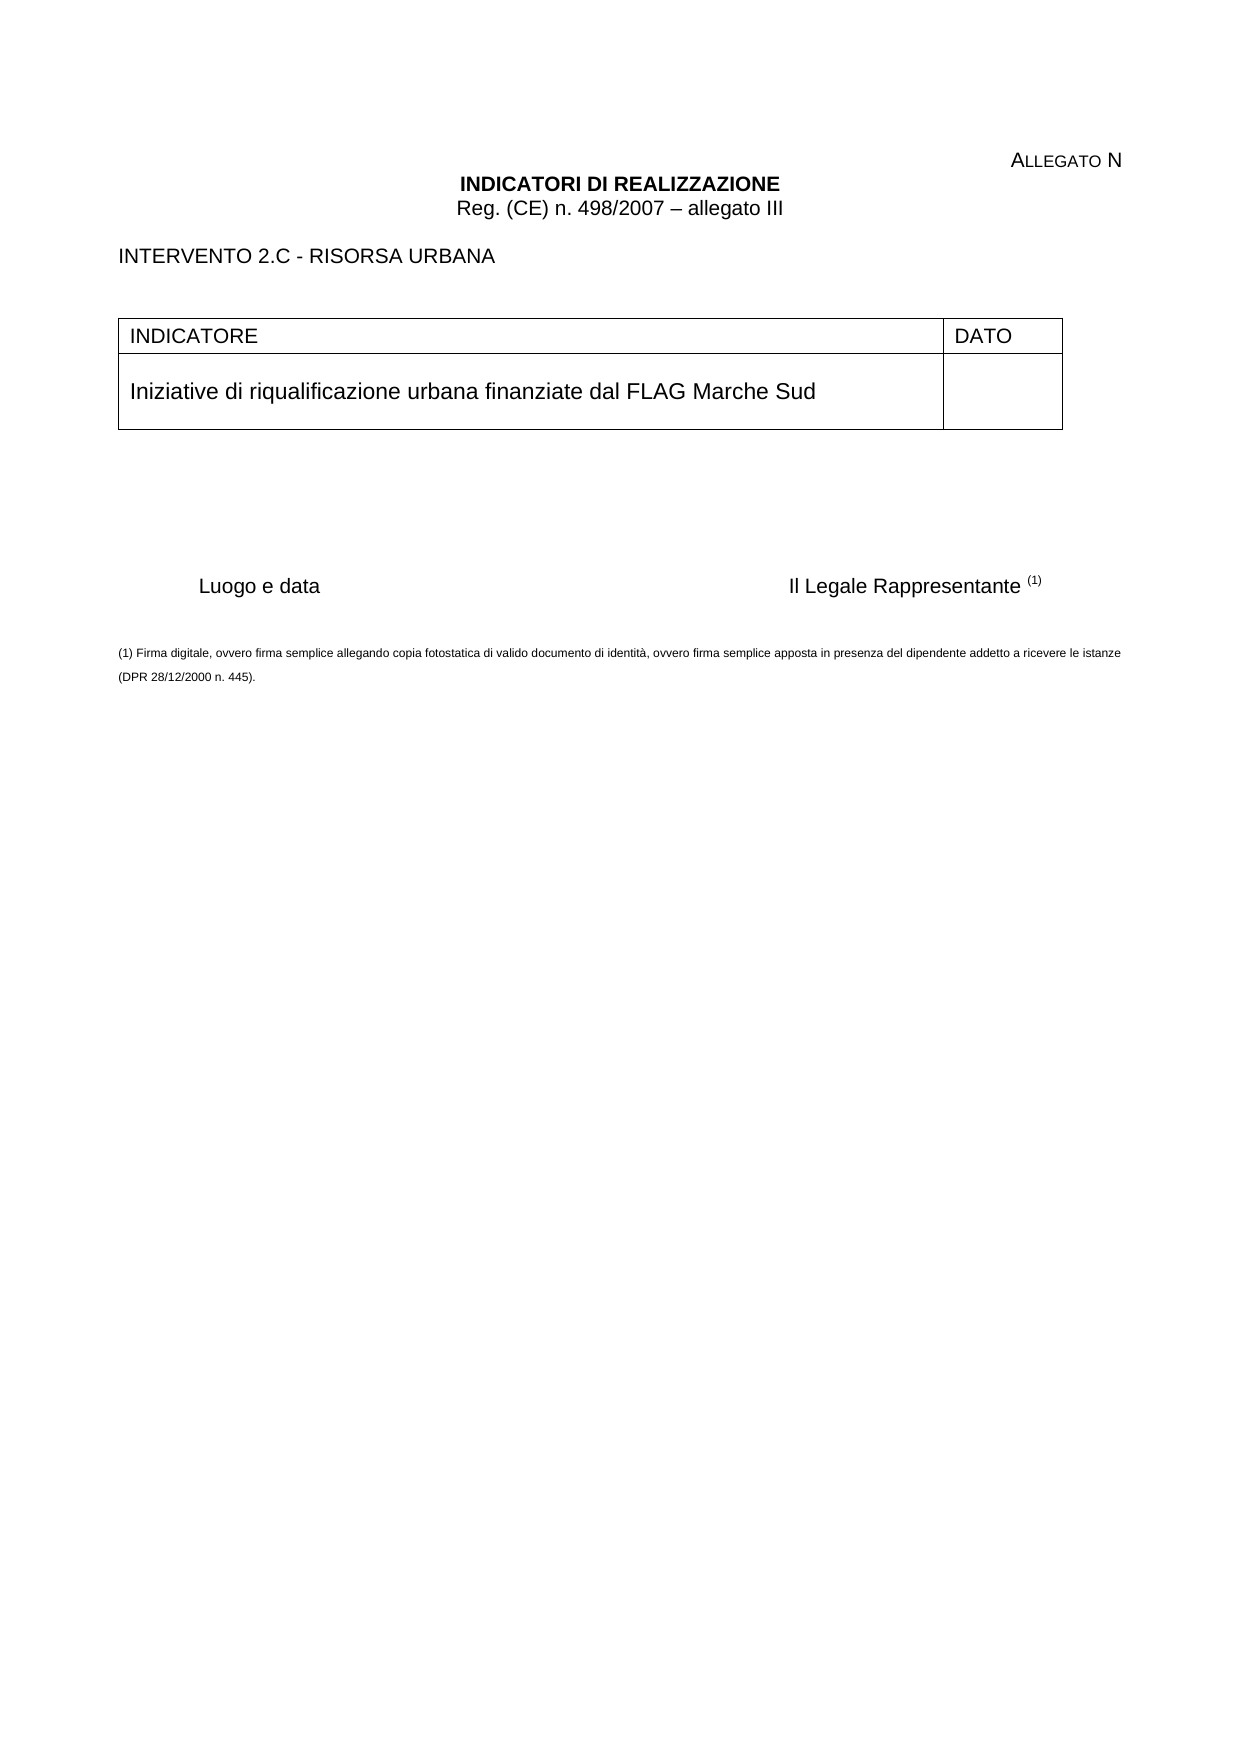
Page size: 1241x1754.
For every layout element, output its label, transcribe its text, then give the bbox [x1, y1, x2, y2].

text Luogo e data Il Legale Rappresentante (1) [118, 573, 1122, 597]
text (1) Firma digitale, ovvero firma semplice allegando copia fotostatica di valido documento di identità, ovvero firma semplice apposta in presenza del dipendente addetto a ricevere le istanze (DPR 28/12/2000 n. 445). [118, 646, 1122, 694]
text INTERVENTO 2.C - RISORSA URBANA [118, 243, 1122, 267]
table_cell [944, 354, 1062, 429]
text INDICATORI DI REALIZZAZIONE [118, 172, 1122, 196]
text Reg. (CE) n. 498/2007 – allegato III [118, 196, 1122, 219]
table_header INDICATORE [119, 319, 943, 353]
table_cell Iniziative di riqualificazione urbana finanziate dal FLAG Marche Sud [119, 354, 943, 429]
table_header DATO [944, 319, 1062, 353]
text Allegato N [118, 148, 1122, 172]
